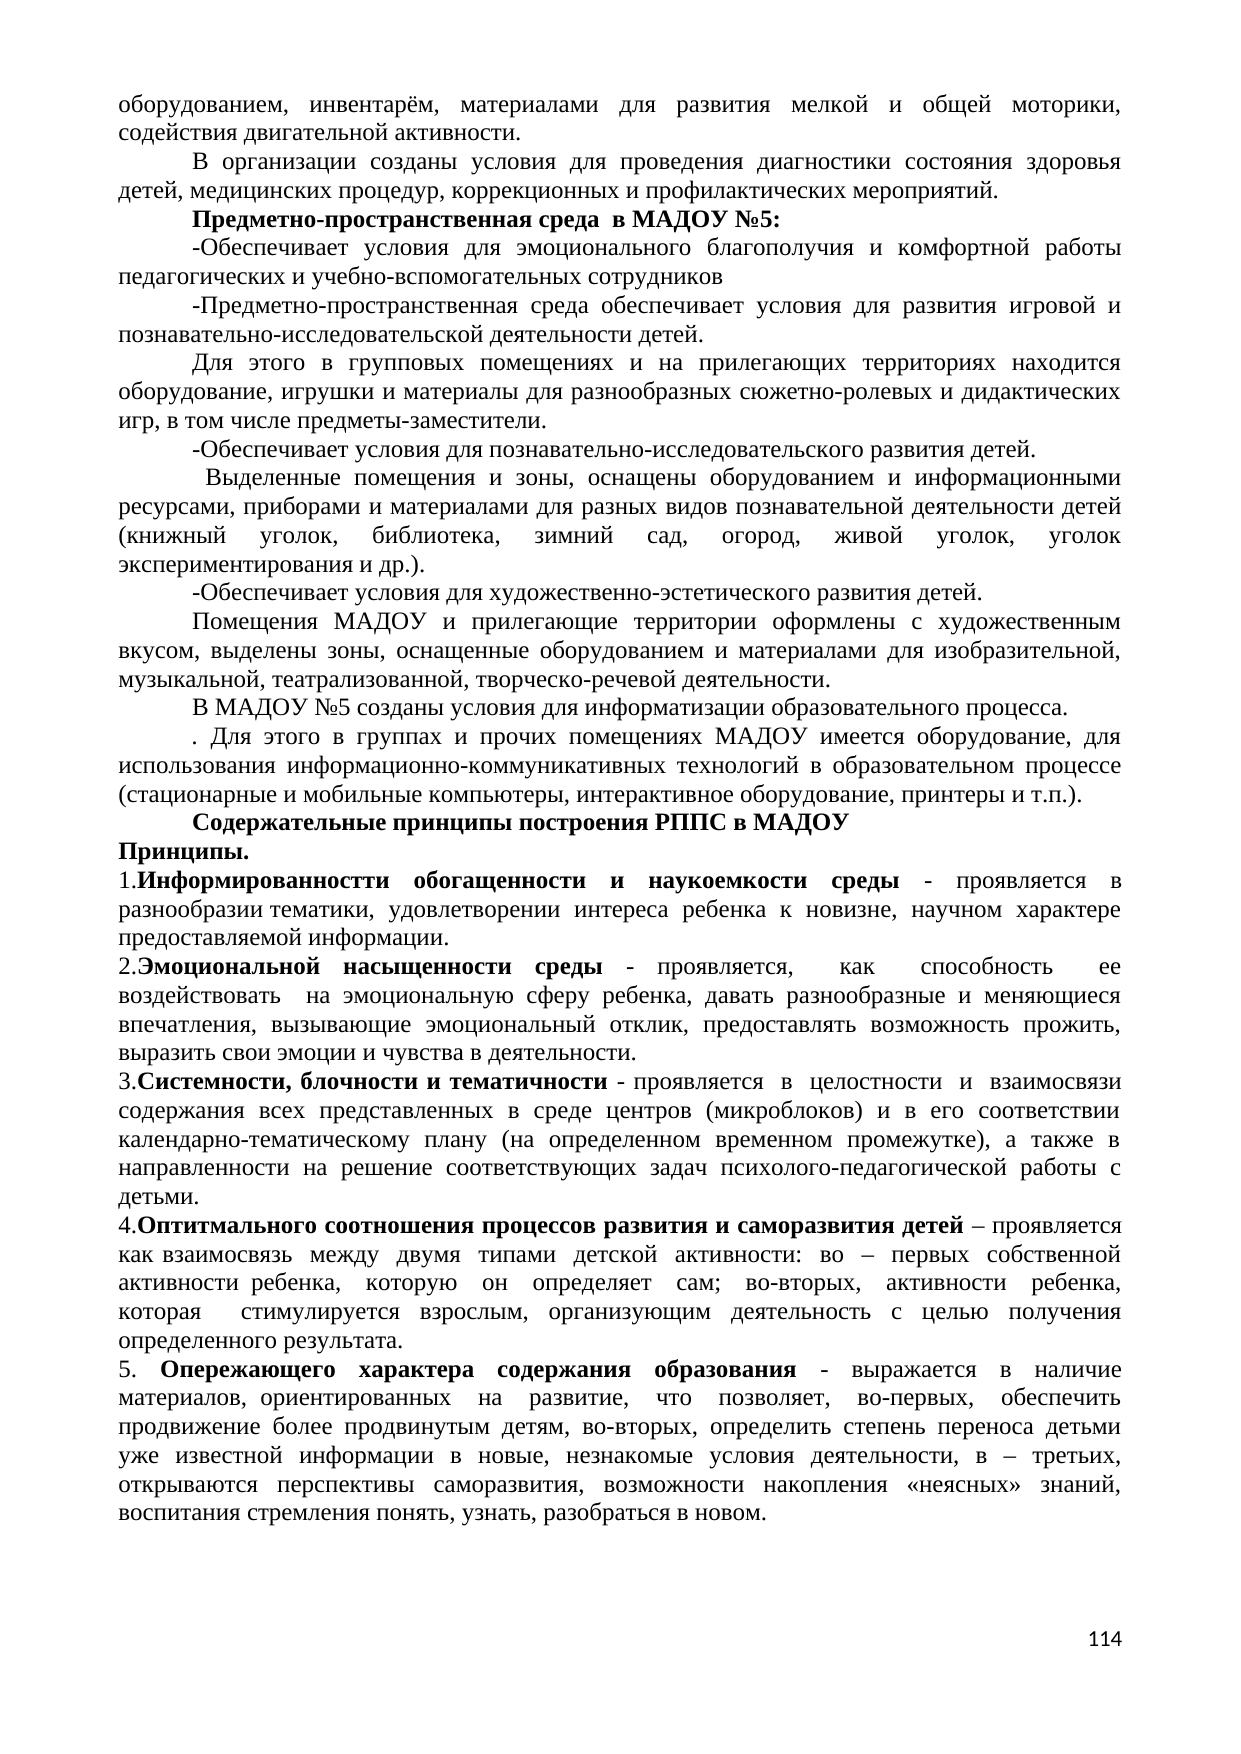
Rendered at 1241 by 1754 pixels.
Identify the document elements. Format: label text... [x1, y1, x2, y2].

text В организации созданы условия для проведения диагностики состояния здоровья детей, медицинских процедур, коррекционных и профилактических мероприятий. [118, 146, 1122, 204]
text Принципы. [118, 836, 1122, 865]
text 4.Оптитмального соотношения процессов развития и саморазвития детей – проявляется как взаимосвязь между двумя типами детской активности: во – первых собственной активности ребенка, которую он определяет сам; во-вторых, активности ребенка, которая стимулируется взрослым, организующим деятельность с целью получения определенного результата. [118, 1210, 1122, 1354]
text -Предметно-пространственная среда обеспечивает условия для развития игровой и познавательно-исследовательской деятельности детей. [118, 290, 1122, 347]
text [118, 89, 1122, 146]
text -Обеспечивает условия для эмоционального благополучия и комфортной работы педагогических и учебно-вспомогательных сотрудников [118, 232, 1122, 290]
text 5. Опережающего характера содержания образования - выражается в наличие материалов, ориентированных на развитие, что позволяет, во-первых, обеспечить продвижение более продвинутым детям, во-вторых, определить степень переноса детьми уже известной информации в новые, незнакомые условия деятельности, в – третьих, открываются перспективы саморазвития, возможности накопления «неясных» знаний, воспитания стремления понять, узнать, разобраться в новом. [118, 1354, 1122, 1526]
text В МАДОУ №5 созданы условия для информатизации образовательного процесса. [118, 692, 1122, 721]
text -Обеспечивает условия для познавательно-исследовательского развития детей. [118, 434, 1122, 462]
text -Обеспечивает условия для художественно-эстетического развития детей. [118, 577, 1122, 606]
text Для этого в групповых помещениях и на прилегающих территориях находится оборудование, игрушки и материалы для разнообразных сюжетно-ролевых и дидактических игр, в том числе предметы-заместители. [118, 347, 1122, 434]
text 2.Эмоциональной насыщенности среды - проявляется, как способность ее воздействовать на эмоциональную сферу ребенка, давать разнообразные и меняющиеся впечатления, вызывающие эмоциональный отклик, предоставлять возможность прожить, выразить свои эмоции и чувства в деятельности. [118, 951, 1122, 1066]
text Содержательные принципы построения РППС в МАДОУ [118, 807, 1122, 836]
text Выделенные помещения и зоны, оснащены оборудованием и информационными ресурсами, приборами и материалами для разных видов познавательной деятельности детей (книжный уголок, библиотека, зимний сад, огород, живой уголок, уголок экспериментирования и др.). [118, 462, 1122, 577]
text 3.Системности, блочности и тематичности - проявляется в целостности и взаимосвязи содержания всех представленных в среде центров (микроблоков) и в его соответствии календарно-тематическому плану (на определенном временном промежутке), а также в направленности на решение соответствующих задач психолого-педагогической работы с детьми. [118, 1066, 1122, 1210]
text 1.Информированностти обогащенности и наукоемкости среды - проявляется в разнообразии тематики, удовлетворении интереса ребенка к новизне, научном характере предоставляемой информации. [118, 865, 1122, 951]
text Помещения МАДОУ и прилегающие территории оформлены с художественным вкусом, выделены зоны, оснащенные оборудованием и материалами для изобразительной, музыкальной, театрализованной, творческо-речевой деятельности. [118, 606, 1122, 692]
text . Для этого в группах и прочих помещениях МАДОУ имеется оборудование, для использования информационно-коммуникативных технологий в образовательном процессе (стационарные и мобильные компьютеры, интерактивное оборудование, принтеры и т.п.). [118, 721, 1122, 807]
text Предметно-пространственная среда в МАДОУ №5: [118, 204, 1122, 232]
